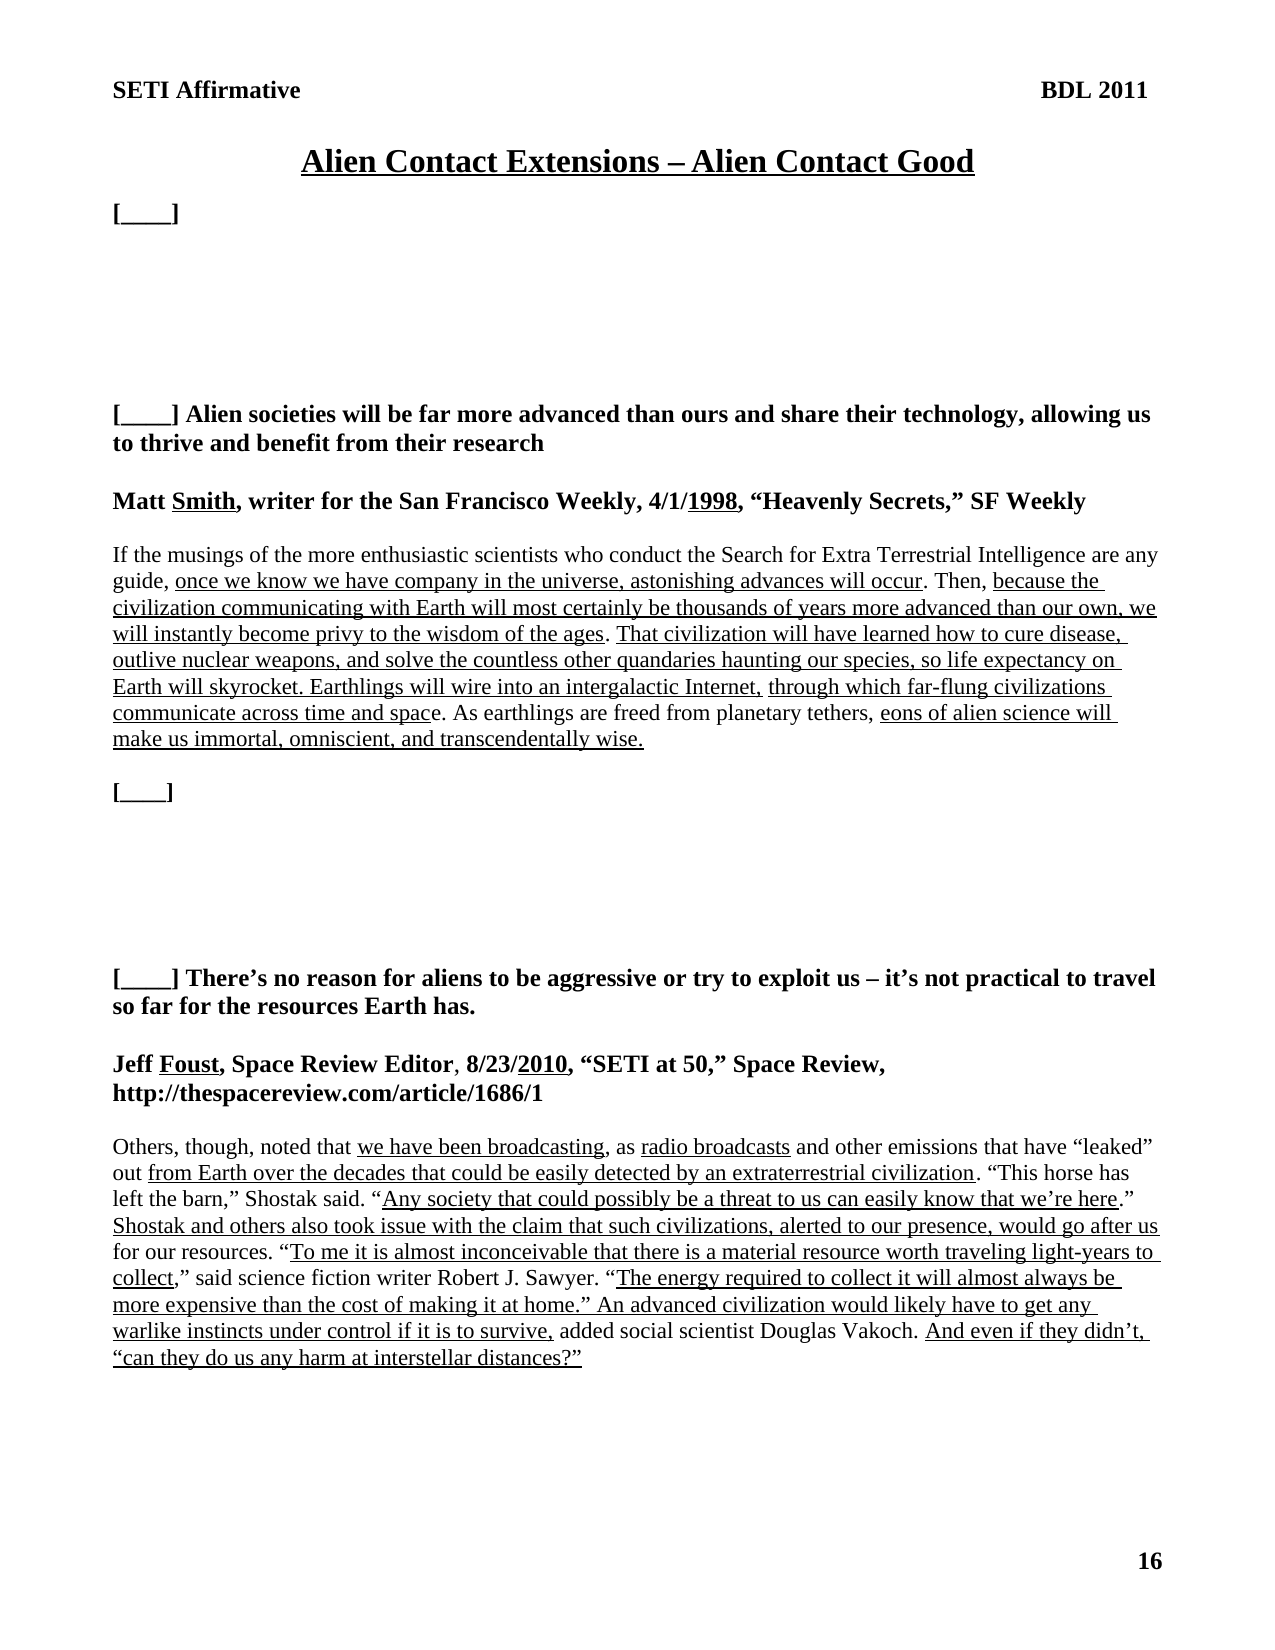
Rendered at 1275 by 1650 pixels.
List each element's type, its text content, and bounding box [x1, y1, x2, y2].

text Matt Smith, writer for the San Francisco Weekly, 4/1/1998, “Heavenly Secrets,” SF Weekly [112, 486, 1162, 514]
text [____] Alien societies will be far more advanced than ours and share their technology, allowing us to thrive and benefit from their research [112, 399, 1162, 457]
subtitle Alien Contact Extensions – Alien Contact Good [112, 141, 1162, 179]
text [____] [112, 778, 1162, 804]
text [____] There’s no reason for aliens to be aggressive or try to exploit us – it’s not practical to travel so far for the resources Earth has. [112, 963, 1162, 1020]
text Others, though, noted that we have been broadcasting, as radio broadcasts and other emissions that have “leaked” out from Earth over the decades that could be easily detected by an extraterrestrial civilization. “This horse has left the barn,” Shostak said. “Any society that could possibly be a threat to us can easily know that we’re here.” Shostak and others also took issue with the claim that such civilizations, alerted to our presence, would go after us for our resources. “To me it is almost inconceivable that there is a material resource worth traveling light-years to collect,” said science fiction writer Robert J. Sawyer. “The energy required to collect it will almost always be more expensive than the cost of making it at home.” An advanced civilization would likely have to get any warlike instincts under control if it is to survive, added social scientist Douglas Vakoch. And even if they didn’t, “can they do us any harm at interstellar distances?” [112, 1133, 1162, 1370]
text [____] [112, 198, 1162, 227]
text Jeff Foust, Space Review Editor, 8/23/2010, “SETI at 50,” Space Review, http://thespacereview.com/article/1686/1 [112, 1049, 1162, 1106]
text If the musings of the more enthusiastic scientists who conduct the Search for Extra Terrestrial Intelligence are any guide, once we know we have company in the universe, astonishing advances will occur. Then, because the civilization communicating with Earth will most certainly be thousands of years more advanced than our own, we will instantly become privy to the wisdom of the ages. That civilization will have learned how to cure disease, outlive nuclear weapons, and solve the countless other quandaries haunting our species, so life expectancy on Earth will skyrocket. Earthlings will wire into an intergalactic Internet, through which far-flung civilizations communicate across time and space. As earthlings are freed from planetary tethers, eons of alien science will make us immortal, omniscient, and transcendentally wise. [112, 541, 1162, 752]
